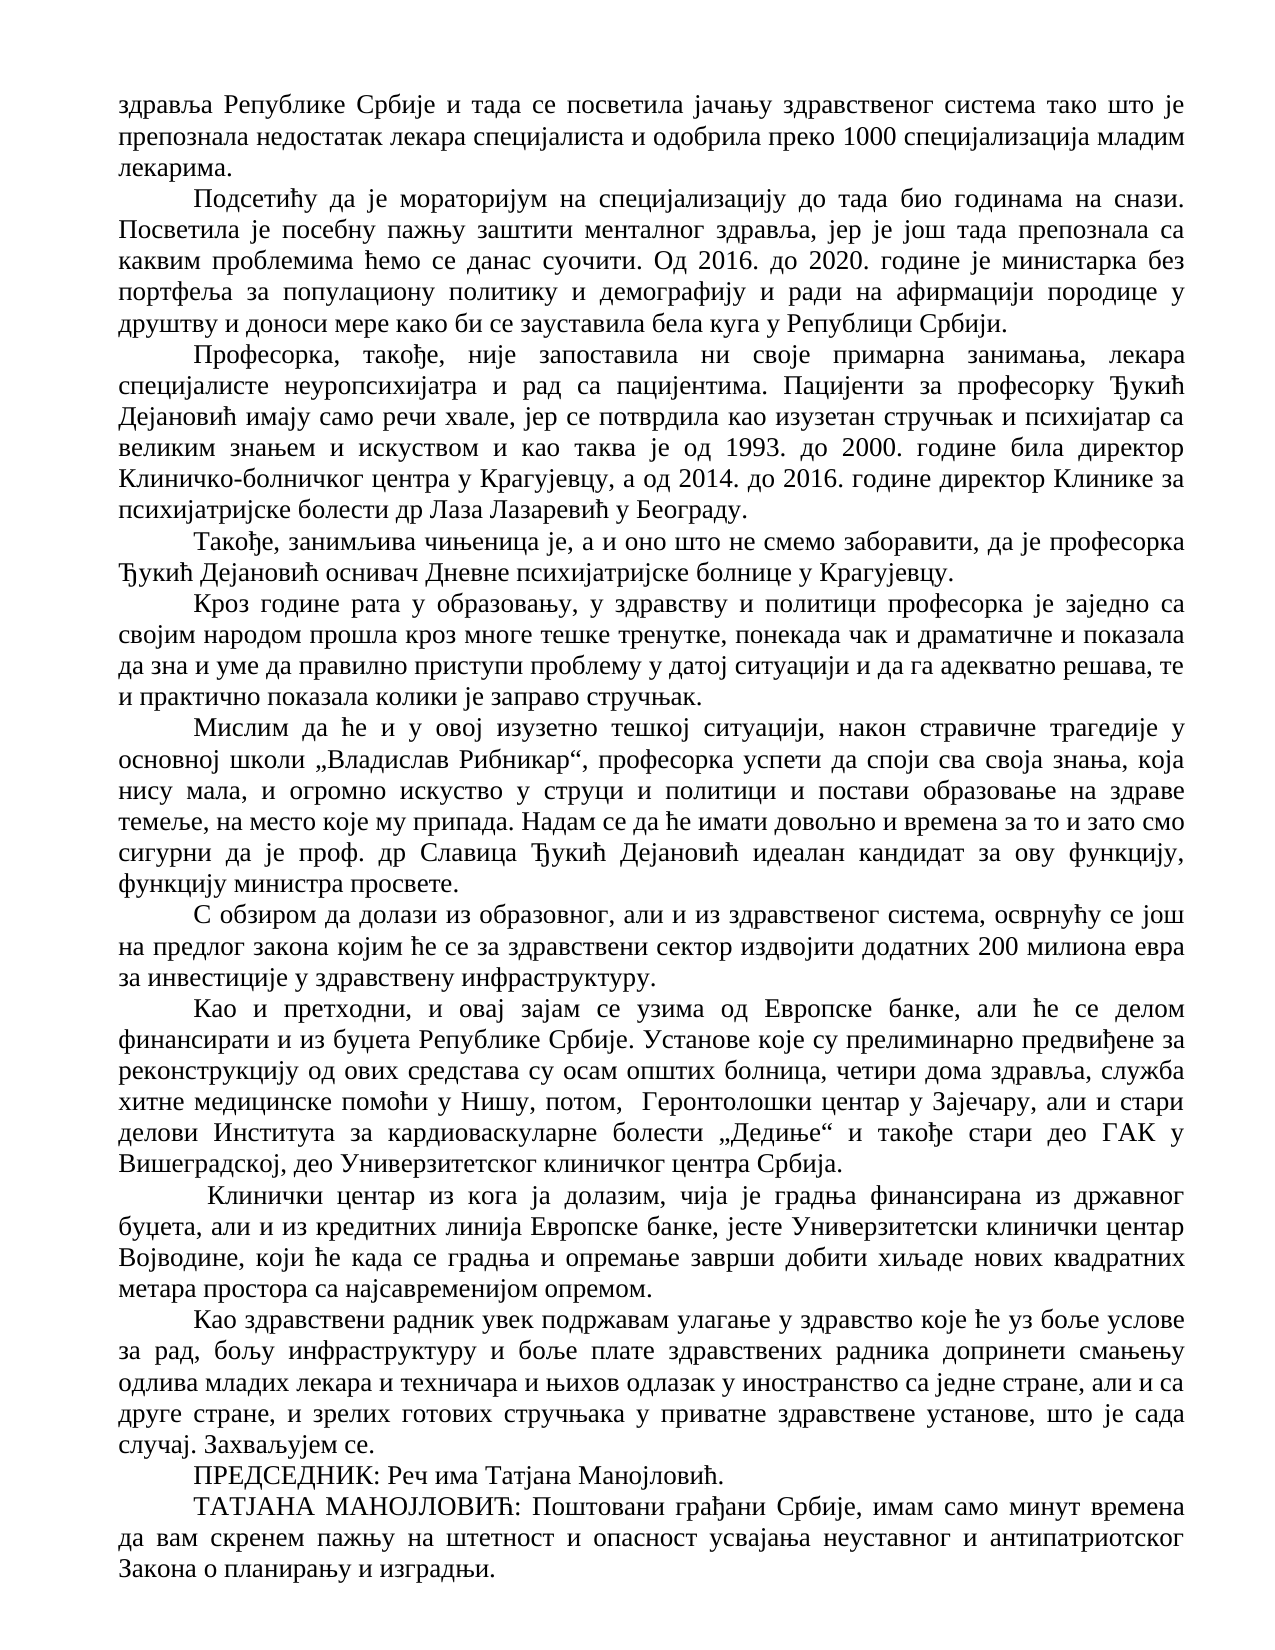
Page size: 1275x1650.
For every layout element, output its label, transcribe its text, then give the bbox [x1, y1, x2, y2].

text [118, 89, 1186, 182]
text Као и претходни, и овај зајам се узима од Европске банке, али ће се делом финансирати и из буџета Републике Србије. Установе које су прелиминарно предвиђене за реконструкцију од ових средстава су осам општих болница, четири дома здравља, служба хитне медицинске помоћи у Нишу, потом, Геронтолошки центар у Зајечару, али и стари делови Института за кардиоваскуларне болести „Дедиње“ и такође стари део ГАК у Вишеградској, део Универзитетског клиничког центра Србија. [118, 992, 1186, 1179]
text ТАТЈАНА МАНОЈЛОВИЋ: Поштовани грађани Србије, имам само минут времена да вам скренем пажњу на штетност и опасност усвајања неуставног и антипатриотског Закона о планирању и изградњи. [118, 1490, 1186, 1584]
text Као здравствени радник увек подржавам улагање у здравство које ће уз боље услове за рад, бољу инфраструктуру и боље плате здравствених радника допринети смањењу одлива младих лекара и техничара и њихов одлазак у иностранство са једне стране, али и са друге стране, и зрелих готових стручњака у приватне здравствене установе, што је сада случај. Захваљујем се. [118, 1303, 1186, 1459]
text Такође, занимљива чињеница је, а и оно што не смемо заборавити, да је професорка Ђукић Дејановић оснивач Дневне психијатријске болнице у Крагујевцу. [118, 525, 1186, 587]
text Професорка, такође, није запоставила ни своје примарна занимања, лекара специјалисте неуропсихијатра и рад са пацијентима. Пацијенти за професорку Ђукић Дејановић имају само речи хвале, јер се потврдила као изузетан стручњак и психијатар са великим знањем и искуством и као таква је од 1993. до 2000. године била директор Клиничко-болничког центра у Крагујевцу, а од 2014. до 2016. године директор Клинике за психијатријске болести др Лаза Лазаревић у Београду. [118, 338, 1186, 525]
text Клинички центар из кога ја долазим, чија је градња финансирана из државног буџета, али и из кредитних линија Европске банке, јесте Универзитетски клинички центар Војводине, који ће када се градња и опремање заврши добити хиљаде нових квадратних метара простора са најсавременијом опремом. [118, 1179, 1186, 1303]
text С обзиром да долази из образовног, али и из здравственог система, осврнућу се још на предлог закона којим ће се за здравствени сектор издвојити додатних 200 милиона евра за инвестиције у здравствену инфраструктуру. [118, 898, 1186, 992]
text Мислим да ће и у овој изузетно тешкој ситуацији, након стравичне трагедије у основној школи „Владислав Рибникар“, професорка успети да споји сва своја знања, која нису мала, и огромно искуство у струци и политици и постави образовање на здраве темеље, на место које му припада. Надам се да ће имати довољно и времена за то и зато смо сигурни да је проф. др Славица Ђукић Дејановић идеалан кандидат за ову функцију, функцију министра просвете. [118, 712, 1186, 898]
text ПРЕДСЕДНИК: Реч има Татјана Манојловић. [118, 1459, 1186, 1490]
text Кроз године рата у образовању, у здравству и политици професорка је заједно са својим народом прошла кроз многе тешке тренутке, понекада чак и драматичне и показала да зна и уме да правилно приступи проблему у датој ситуацији и да га адекватно решава, те и практично показала колики је заправо стручњак. [118, 587, 1186, 712]
text Подсетићу да је мораторијум на специјализацију до тада био годинама на снази. Посветила је посебну пажњу заштити менталног здравља, јер је још тада препознала са каквим проблемима ћемо се данас суочити. Од 2016. до 2020. године је министарка без портфеља за популациону политику и демографију и ради на афирмацији породице у друштву и доноси мере како би се зауставила бела куга у Републици Србији. [118, 182, 1186, 338]
